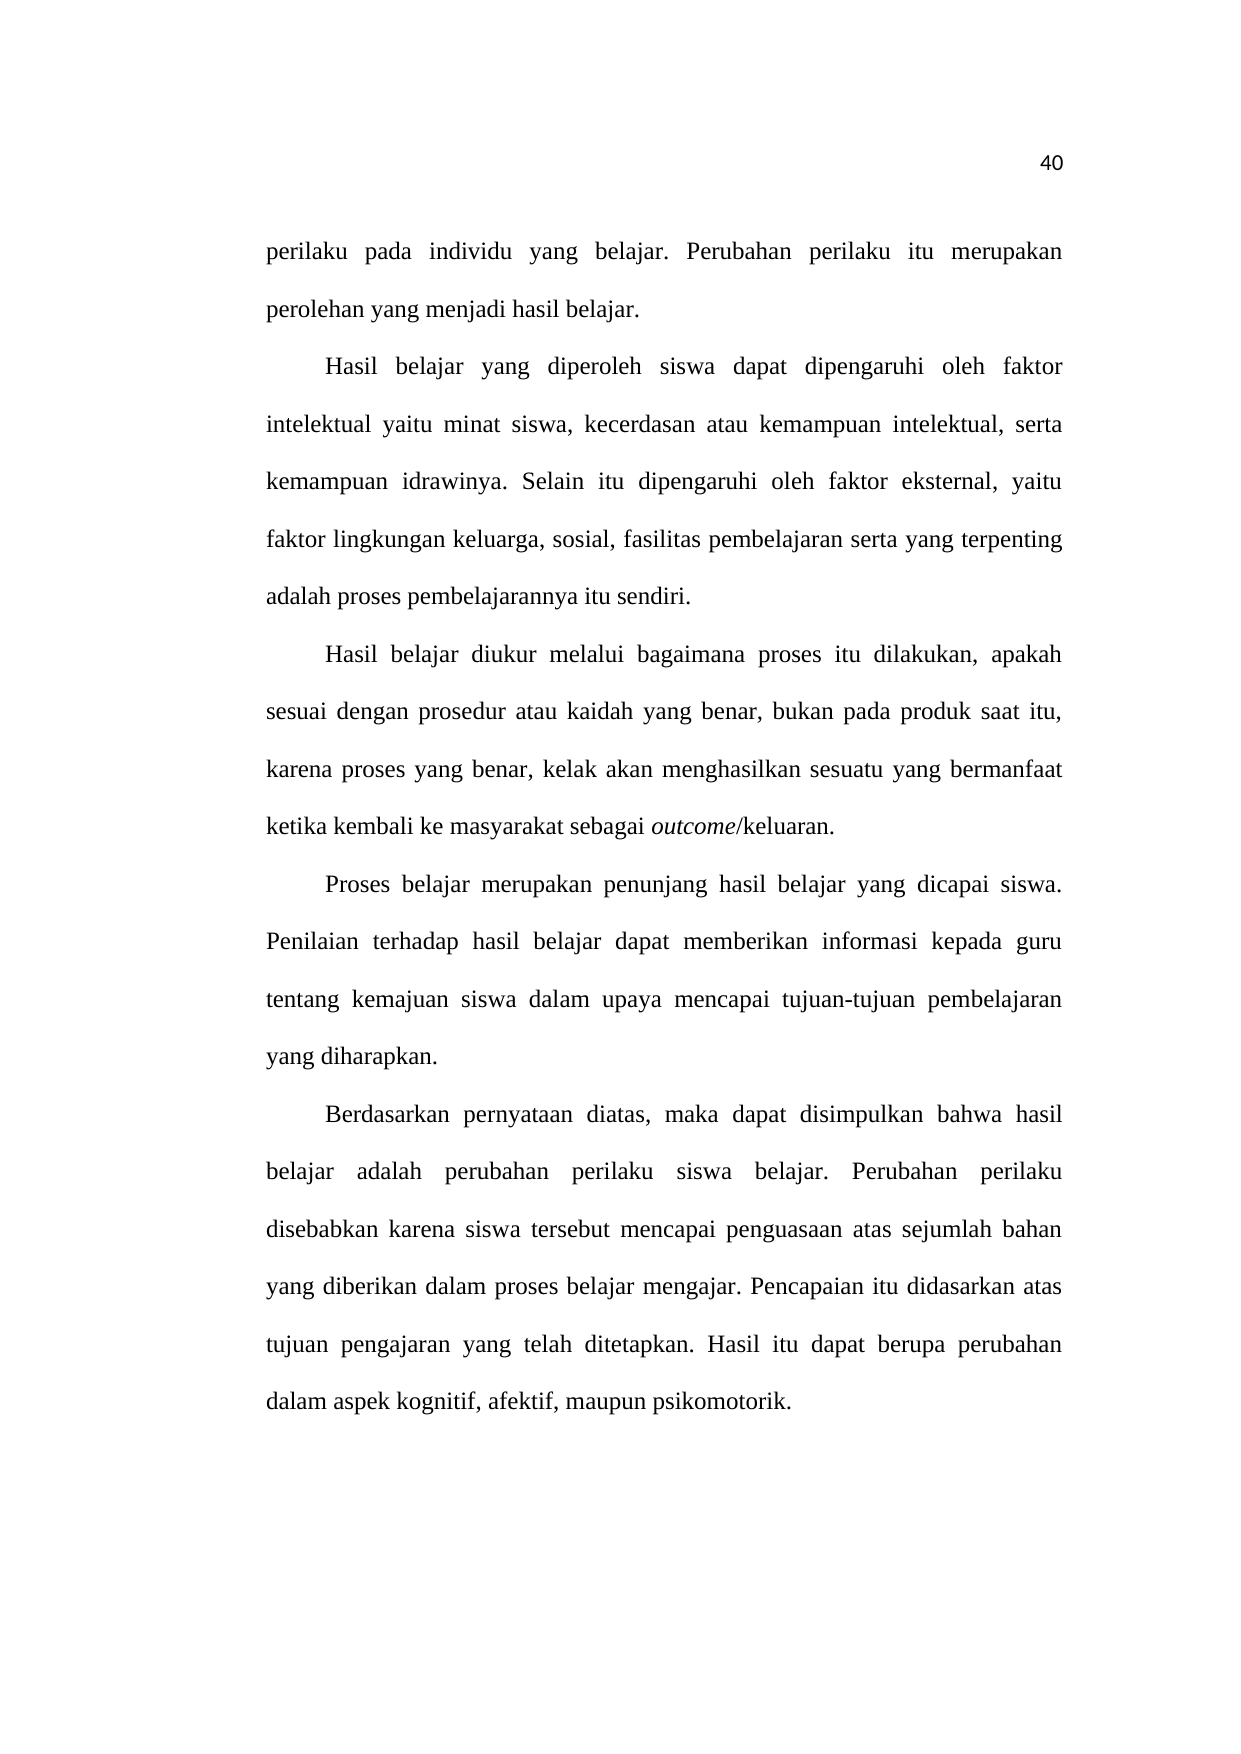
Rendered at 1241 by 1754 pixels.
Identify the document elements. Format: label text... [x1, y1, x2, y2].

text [266, 236, 1063, 322]
text Proses belajar merupakan penunjang hasil belajar yang dicapai siswa. Penilaian terhadap hasil belajar dapat memberikan informasi kepada guru tentang kemajuan siswa dalam upaya mencapai tujuan-tujuan pembelajaran yang diharapkan. [266, 869, 1063, 1070]
text Berdasarkan pernyataan diatas, maka dapat disimpulkan bahwa hasil belajar adalah perubahan perilaku siswa belajar. Perubahan perilaku disebabkan karena siswa tersebut mencapai penguasaan atas sejumlah bahan yang diberikan dalam proses belajar mengajar. Pencapaian itu didasarkan atas tujuan pengajaran yang telah ditetapkan. Hasil itu dapat berupa perubahan dalam aspek kognitif, afektif, maupun psikomotorik. [266, 1099, 1063, 1415]
text Hasil belajar diukur melalui bagaimana proses itu dilakukan, apakah sesuai dengan prosedur atau kaidah yang benar, bukan pada produk saat itu, karena proses yang benar, kelak akan menghasilkan sesuatu yang bermanfaat ketika kembali ke masyarakat sebagai outcome/keluaran. [266, 639, 1063, 840]
text Hasil belajar yang diperoleh siswa dapat dipengaruhi oleh faktor intelektual yaitu minat siswa, kecerdasan atau kemampuan intelektual, serta kemampuan idrawinya. Selain itu dipengaruhi oleh faktor eksternal, yaitu faktor lingkungan keluarga, sosial, fasilitas pembelajaran serta yang terpenting adalah proses pembelajarannya itu sendiri. [266, 351, 1063, 610]
